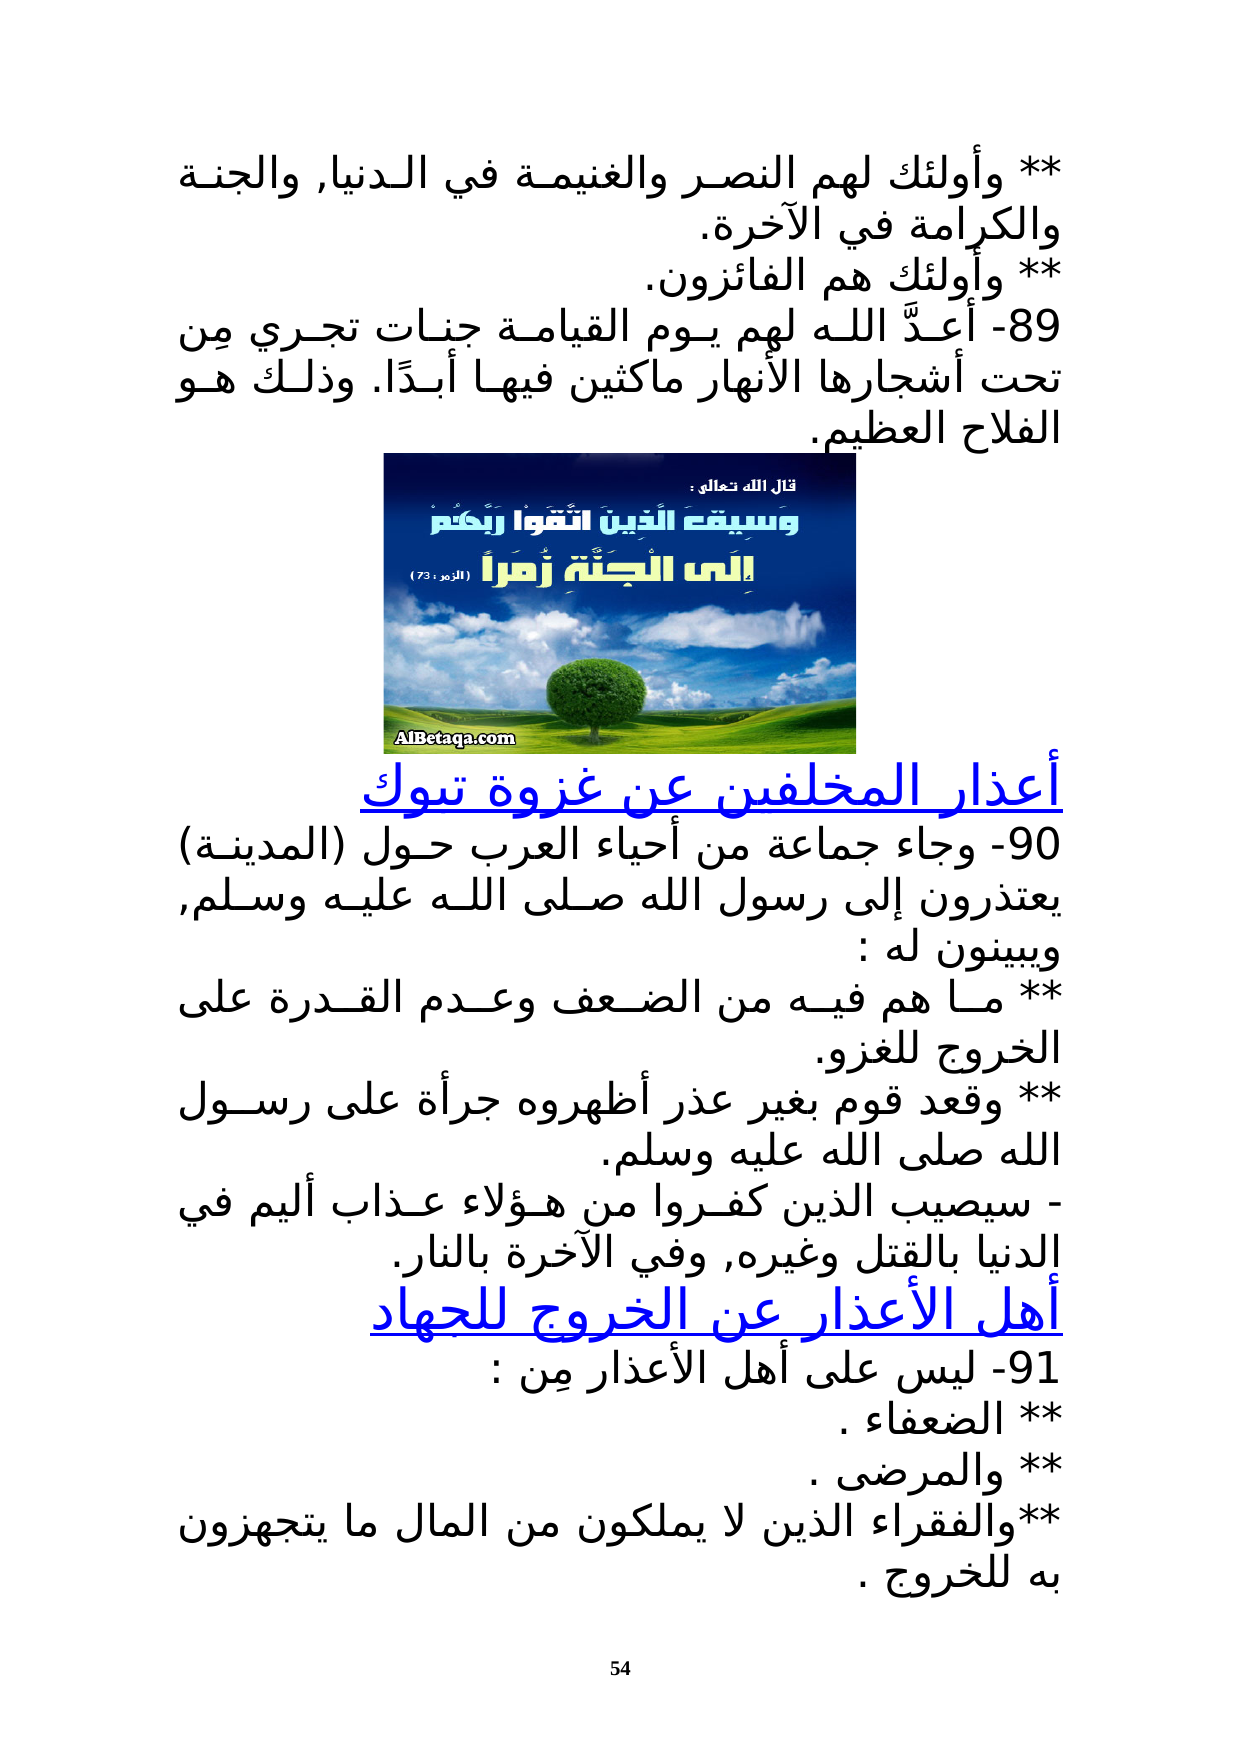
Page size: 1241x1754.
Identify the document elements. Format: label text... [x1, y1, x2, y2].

text ** وقعد قوم بغير عذر أظهروه جرأة على رسول الله صلى الله عليه وسلم. [177, 1073, 1063, 1175]
text 91- ليس على أهل الأعذار مِن : [177, 1343, 1063, 1394]
text ** وأولئك لهم النصر والغنيمة في الدنيا, والجنة والكرامة في الآخرة. [177, 148, 1063, 249]
text **والفقراء الذين لا يملكون من المال ما يتجهزون به للخروج . [177, 1496, 1063, 1597]
text أعذار المخلفين عن غزوة تبوك [177, 753, 1063, 819]
text ** والمرضى . [177, 1445, 1063, 1496]
text - سيصيب الذين كفروا من هؤلاء عذاب أليم في الدنيا بالقتل وغيره, وفي الآخرة بالنار. [177, 1175, 1063, 1277]
text ** وأولئك هم الفائزون. [177, 249, 1063, 301]
picture [383, 453, 857, 754]
text ** ما هم فيه من الضعف وعدم القدرة على الخروج للغزو. [177, 972, 1063, 1073]
text 89- أعدَّ الله لهم يوم القيامة جنات تجري مِن تحت أشجارها الأنهار ماكثين فيها أبدًا. وذلك هو الفلاح العظيم. [177, 301, 1063, 453]
text ** الضعفاء . [177, 1394, 1063, 1445]
text 90- وجاء جماعة من أحياء العرب حول (المدينة) يعتذرون إلى رسول الله صلى الله عليه وسلم, ويبينون له : [177, 819, 1063, 972]
text أهل الأعذار عن الخروج للجهاد [177, 1277, 1063, 1343]
